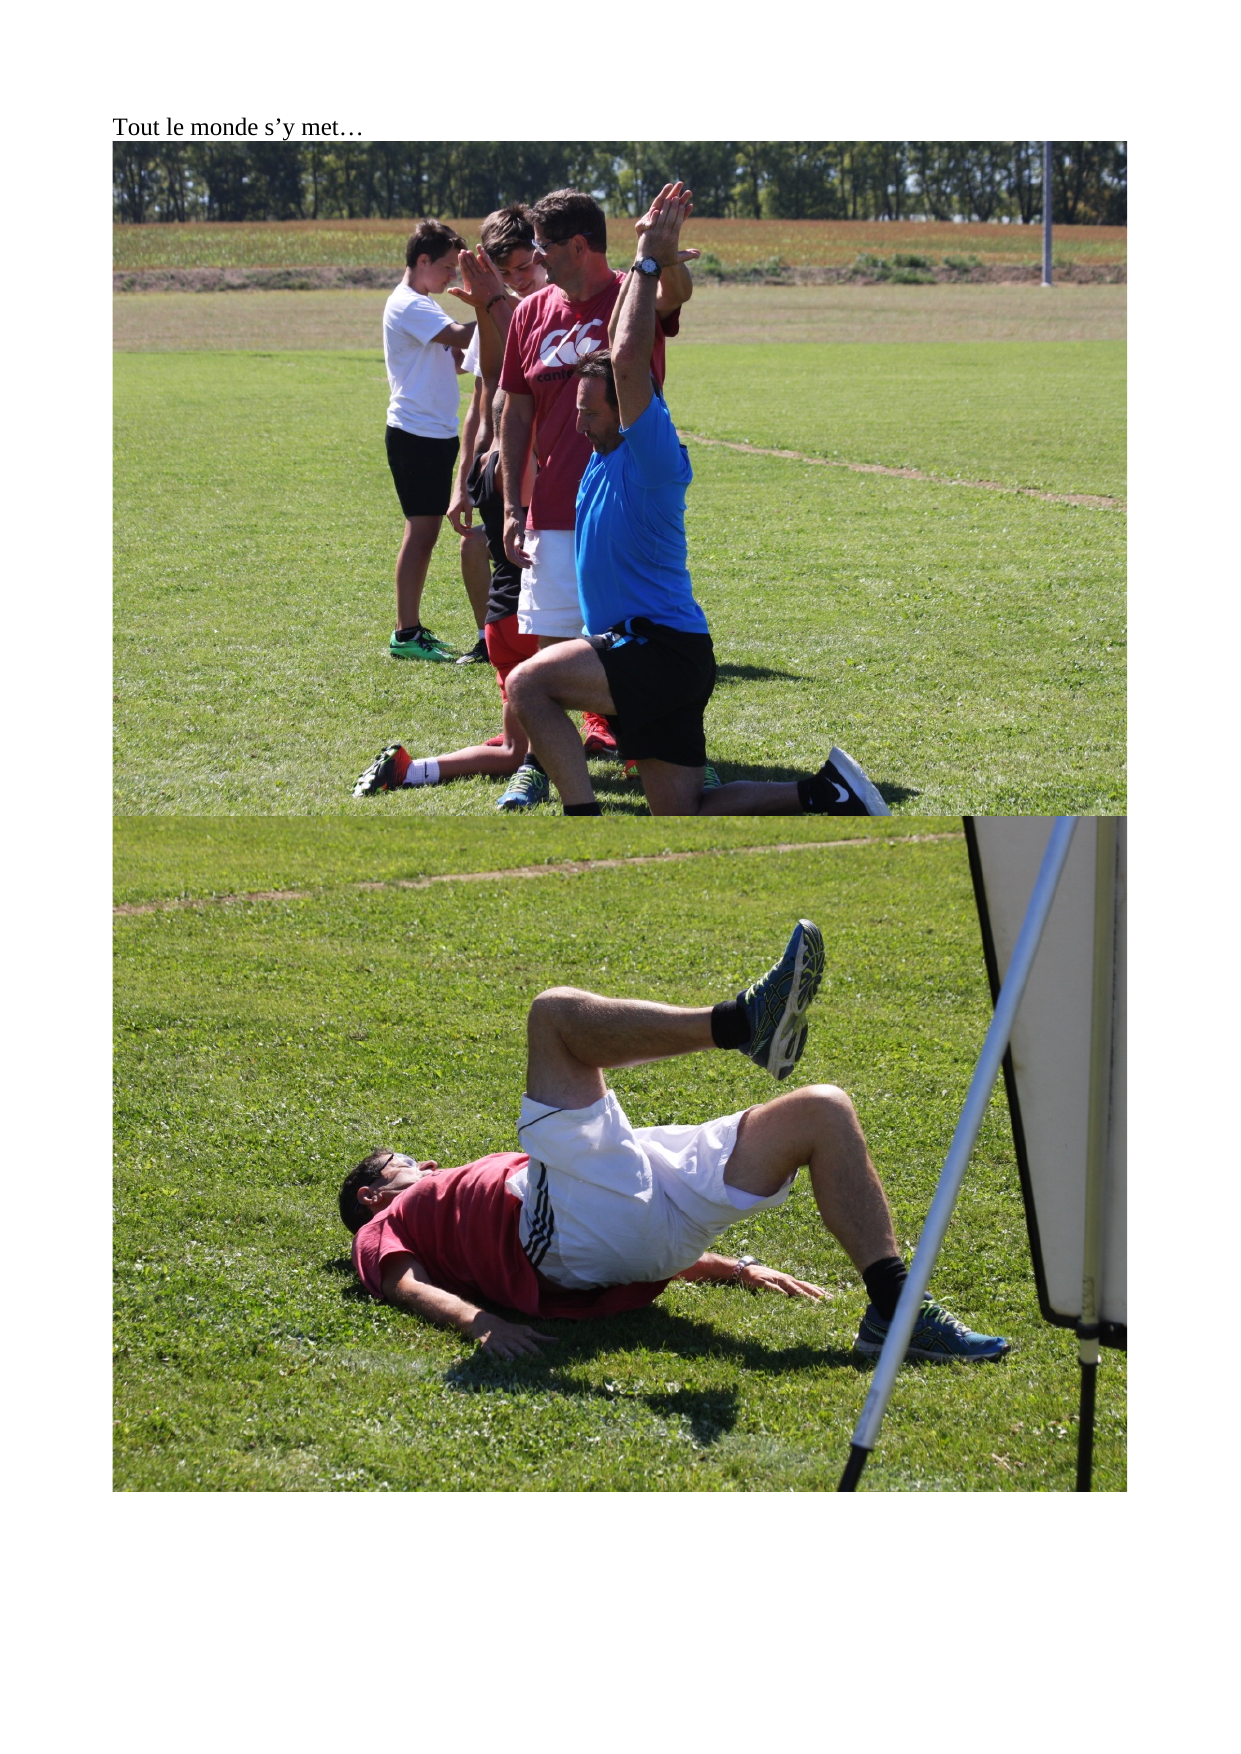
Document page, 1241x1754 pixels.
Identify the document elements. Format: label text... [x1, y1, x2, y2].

picture [112, 141, 1128, 1492]
text Tout le monde s’y met… [112, 112, 1128, 141]
